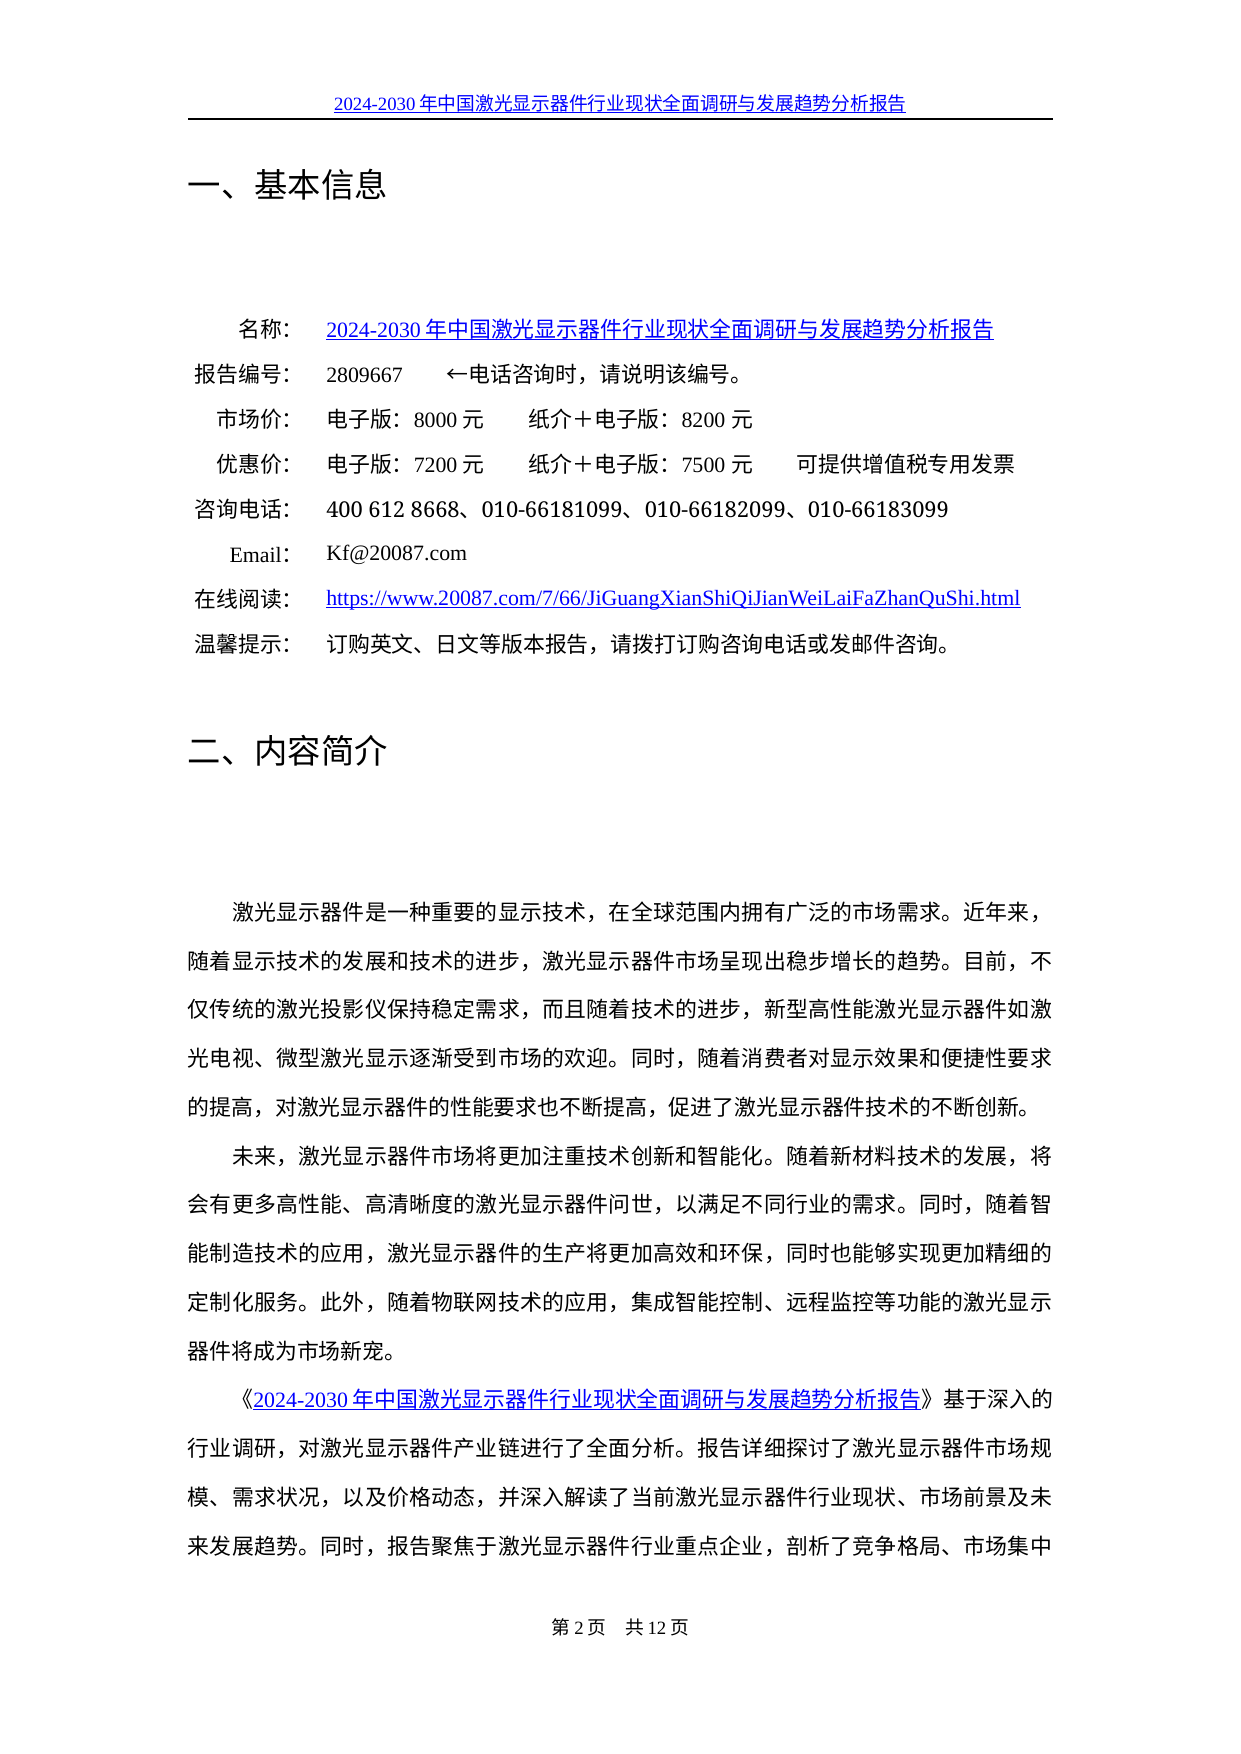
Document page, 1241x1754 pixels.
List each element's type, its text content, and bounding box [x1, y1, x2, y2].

table_cell 咨询电话： [167, 492, 315, 537]
table_header 2024-2030年中国激光显示器件行业现状全面调研与发展趋势分析报告 [315, 312, 1073, 357]
table_cell Email： [167, 537, 315, 582]
table_cell 电子版：8000 元 纸介＋电子版：8200 元 [315, 402, 1073, 447]
table_cell 报告编号： [167, 357, 315, 402]
title 一、基本信息 [187, 150, 1053, 215]
table_header 名称： [167, 312, 315, 357]
table_cell 订购英文、日文等版本报告，请拨打订购咨询电话或发邮件咨询。 [315, 627, 1073, 672]
table_cell 优惠价： [167, 447, 315, 492]
table_cell 2809667 ←电话咨询时，请说明该编号。 [315, 357, 1073, 402]
table_cell 在线阅读： [167, 582, 315, 627]
table_cell 400 612 8668、010-66181099、010-66182099、010-66183099 [315, 492, 1073, 537]
table_cell 市场价： [167, 402, 315, 447]
table_cell 温馨提示： [167, 627, 315, 672]
table_cell Kf@20087.com [315, 537, 1073, 582]
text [187, 894, 1053, 1561]
table_cell 电子版：7200 元 纸介＋电子版：7500 元 可提供增值税专用发票 [315, 447, 1073, 492]
title 二、内容简介 [187, 717, 1053, 782]
table_cell [315, 582, 1073, 627]
